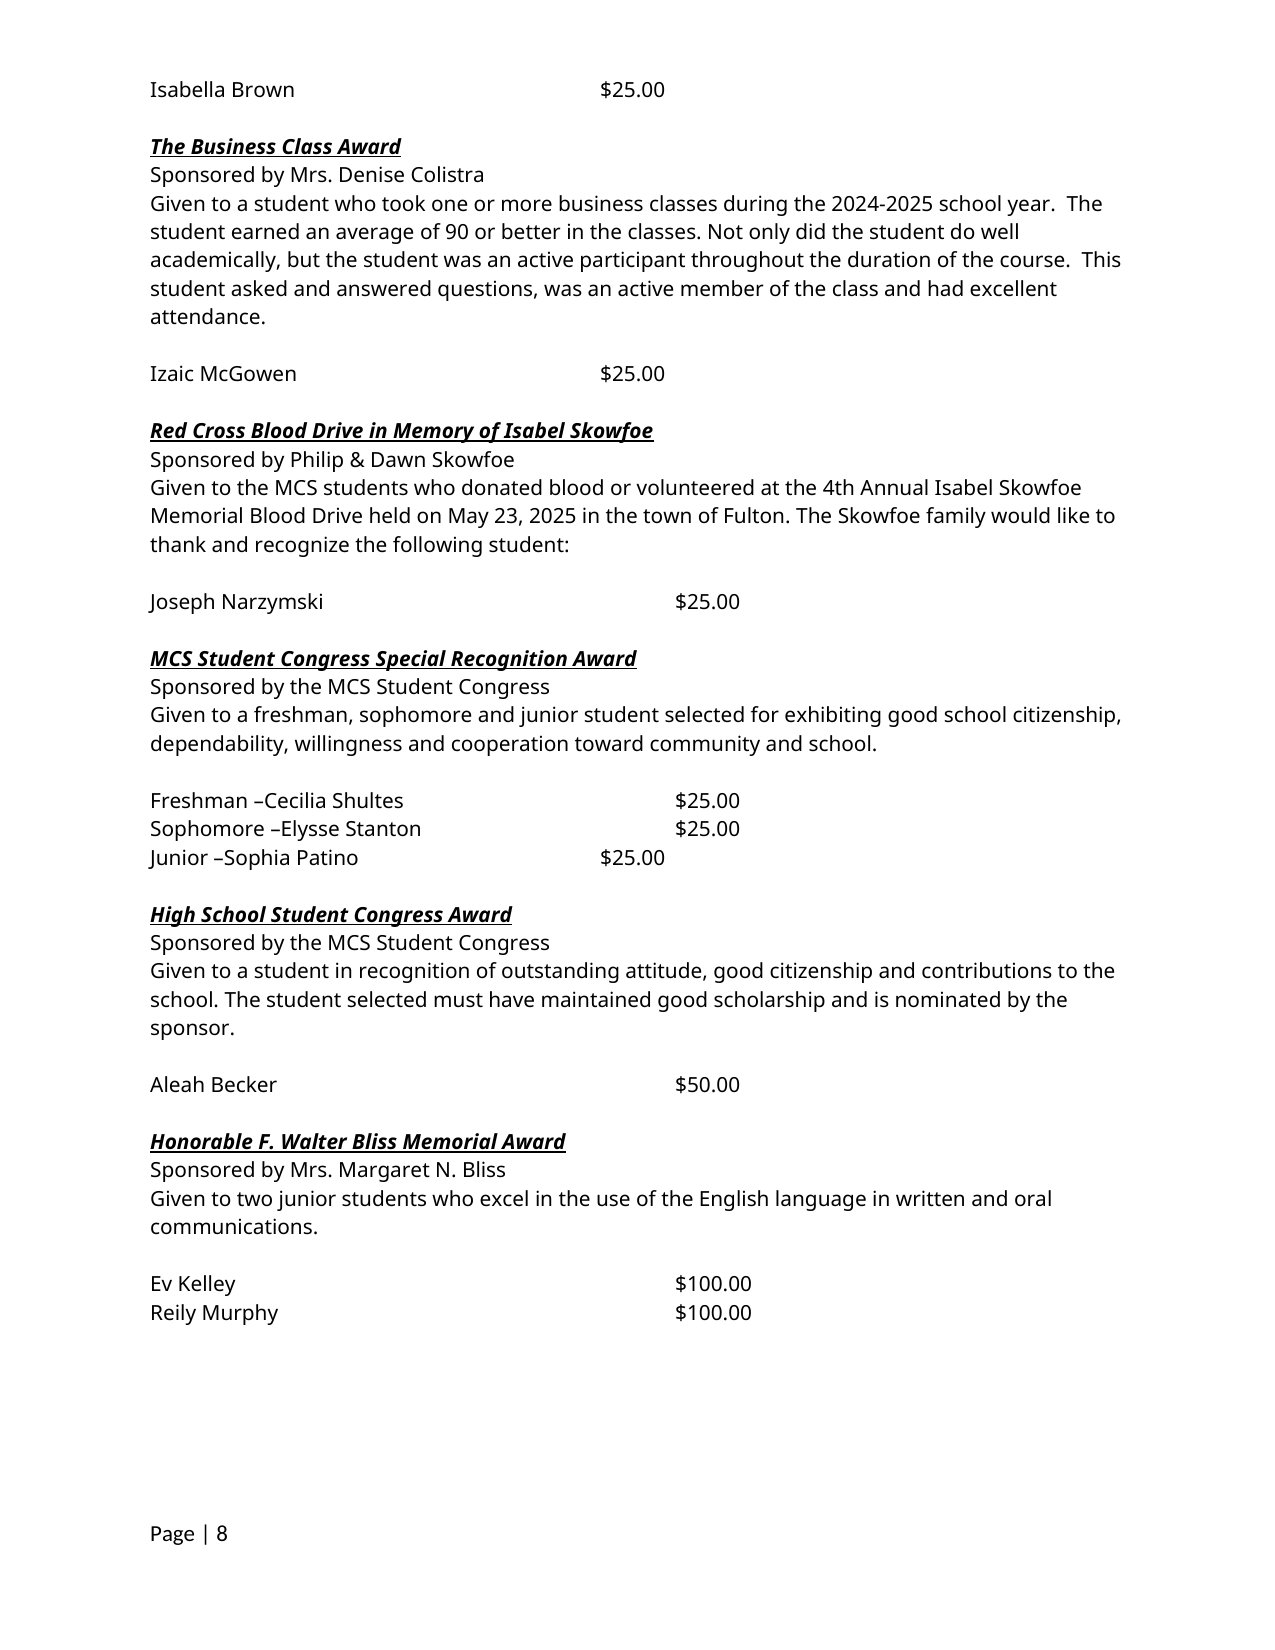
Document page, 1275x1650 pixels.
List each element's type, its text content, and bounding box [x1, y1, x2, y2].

text MCS Student Congress Special Recognition Award [150, 644, 1125, 672]
text Sponsored by Philip & Dawn Skowfoe [150, 445, 1125, 473]
text Sponsored by Mrs. Denise Colistra [150, 160, 1125, 189]
text Given to the MCS students who donated blood or volunteered at the 4th Annual Isabel Skowfoe Memorial Blood Drive held on May 23, 2025 in the town of Fulton. The Skowfoe family would like to thank and recognize the following student: [150, 473, 1125, 558]
text The Business Class Award [150, 132, 1125, 160]
text High School Student Congress Award [150, 900, 1125, 928]
text Sophomore –Elysse Stanton $25.00 [150, 814, 1125, 843]
text Sponsored by the MCS Student Congress [150, 928, 1125, 957]
text Given to a student in recognition of outstanding attitude, good citizenship and contributions to the school. The student selected must have maintained good scholarship and is nominated by the sponsor. [150, 957, 1125, 1042]
text Sponsored by Mrs. Margaret N. Bliss [150, 1156, 1125, 1184]
text Reily Murphy $100.00 [150, 1298, 1125, 1326]
text Given to a student who took one or more business classes during the 2024-2025 school year. The student earned an average of 90 or better in the classes. Not only did the student do well academically, but the student was an active participant throughout the duration of the course. This student asked and answered questions, was an active member of the class and had excellent attendance. [150, 189, 1125, 331]
text Honorable F. Walter Bliss Memorial Award [150, 1127, 1125, 1156]
text Given to a freshman, sophomore and junior student selected for exhibiting good school citizenship, dependability, willingness and cooperation toward community and school. [150, 701, 1125, 757]
text Ev Kelley $100.00 [150, 1269, 1125, 1298]
text Given to two junior students who excel in the use of the English language in written and oral communications. [150, 1184, 1125, 1241]
text Joseph Narzymski $25.00 [150, 587, 1125, 615]
text Freshman –Cecilia Shultes $25.00 [150, 786, 1125, 814]
text Izaic McGowen $25.00 [150, 359, 1125, 388]
text Red Cross Blood Drive in Memory of Isabel Skowfoe [150, 416, 1125, 445]
text Isabella Brown $25.00 [150, 75, 1125, 103]
text Junior –Sophia Patino $25.00 [150, 843, 1125, 871]
text Sponsored by the MCS Student Congress [150, 672, 1125, 701]
text Aleah Becker $50.00 [150, 1070, 1125, 1099]
